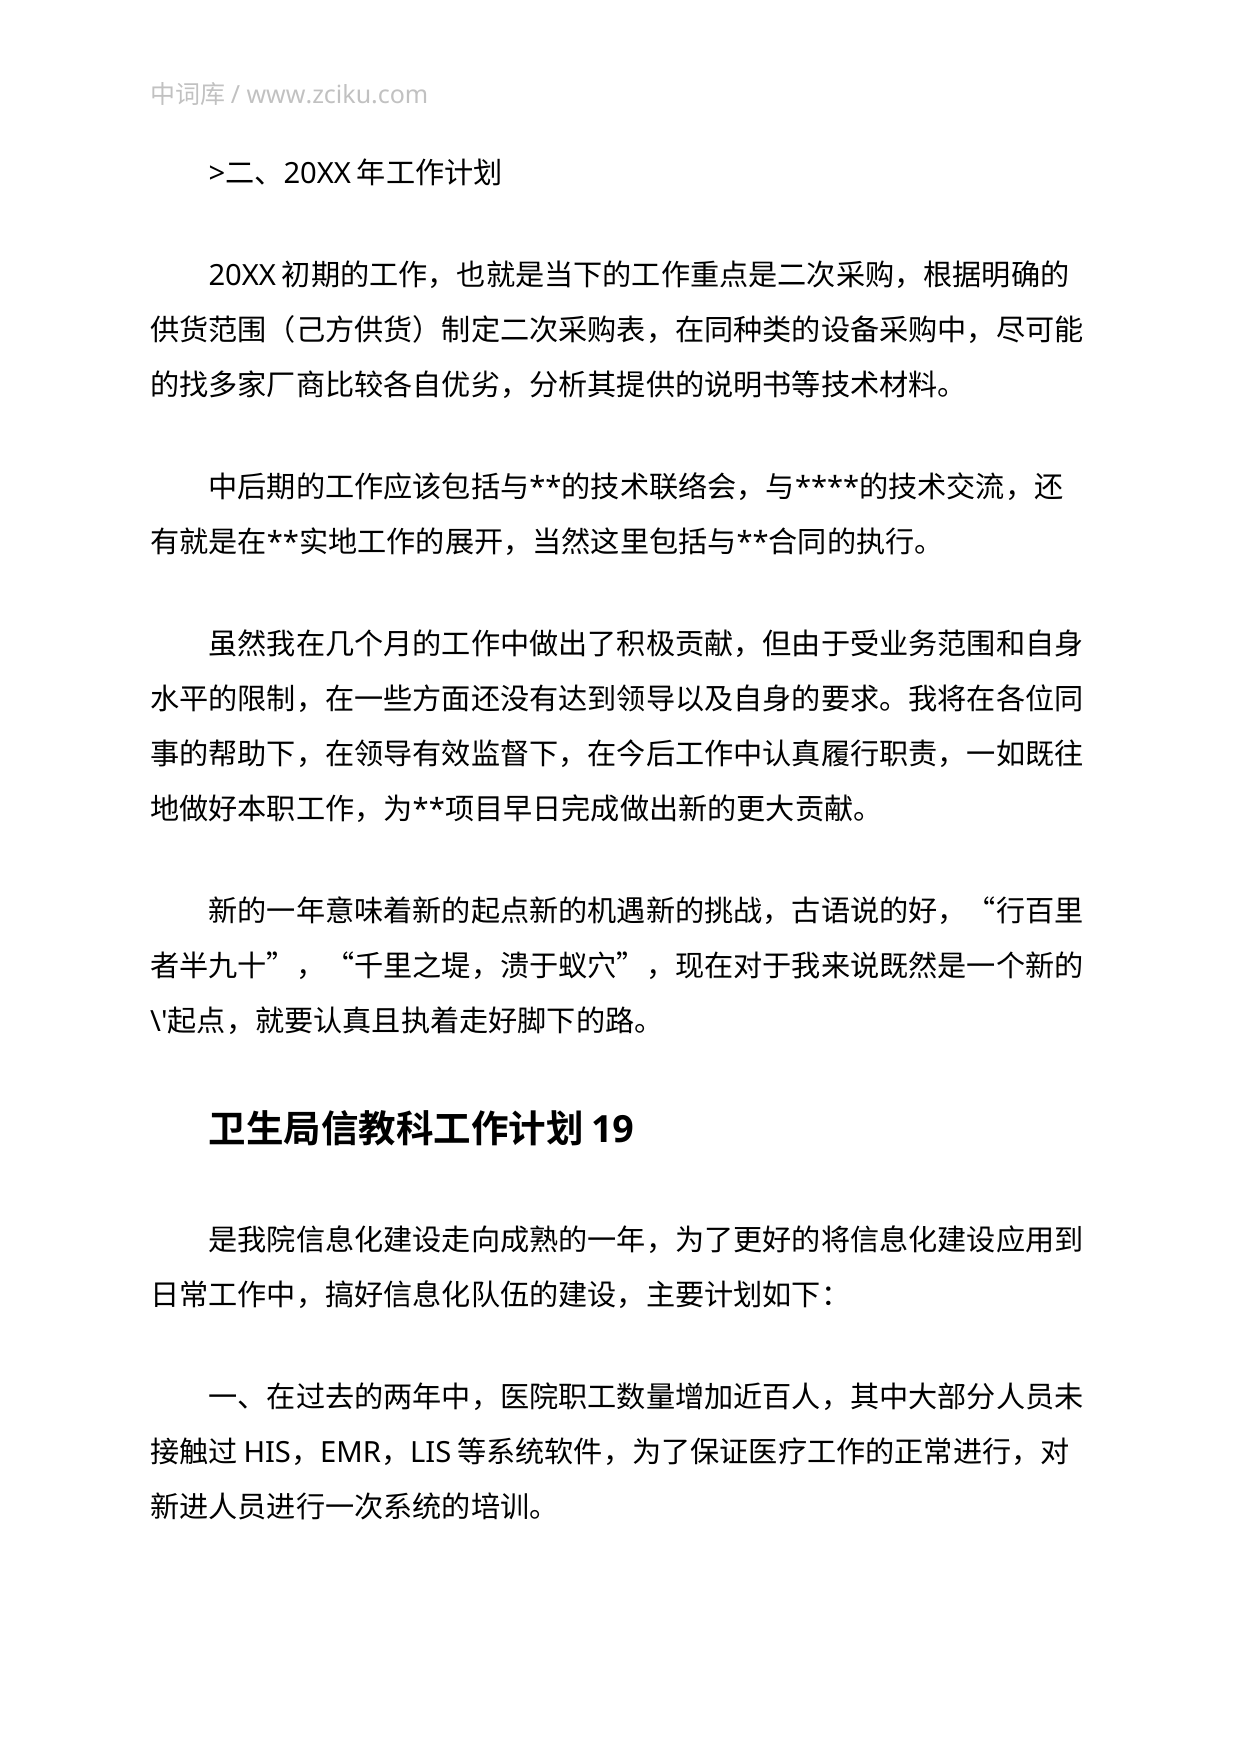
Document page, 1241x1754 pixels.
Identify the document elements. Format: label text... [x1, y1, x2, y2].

text 卫生局信教科工作计划19 [150, 1099, 1090, 1153]
text 新的一年意味着新的起点新的机遇新的挑战，古语说的好，“行百里者半九十”，“千里之堤，溃于蚁穴”，现在对于我来说既然是一个新的\'起点，就要认真且执着走好脚下的路。 [150, 887, 1090, 1039]
text 中后期的工作应该包括与**的技术联络会，与****的技术交流，还有就是在**实地工作的展开，当然这里包括与**合同的执行。 [150, 464, 1090, 561]
text 是我院信息化建设走向成熟的一年，为了更好的将信息化建设应用到日常工作中，搞好信息化队伍的建设，主要计划如下： [150, 1217, 1090, 1314]
text 一、在过去的两年中，医院职工数量增加近百人，其中大部分人员未接触过HIS，EMR，LIS等系统软件，为了保证医疗工作的正常进行，对新进人员进行一次系统的培训。 [150, 1373, 1090, 1526]
text 20XX初期的工作，也就是当下的工作重点是二次采购，根据明确的供货范围（己方供货）制定二次采购表，在同种类的设备采购中，尽可能的找多家厂商比较各自优劣，分析其提供的说明书等技术材料。 [150, 252, 1090, 404]
text 虽然我在几个月的工作中做出了积极贡献，但由于受业务范围和自身水平的限制，在一些方面还没有达到领导以及自身的要求。我将在各位同事的帮助下，在领导有效监督下，在今后工作中认真履行职责，一如既往地做好本职工作，为**项目早日完成做出新的更大贡献。 [150, 621, 1090, 828]
text >二、20XX年工作计划 [150, 150, 1090, 192]
